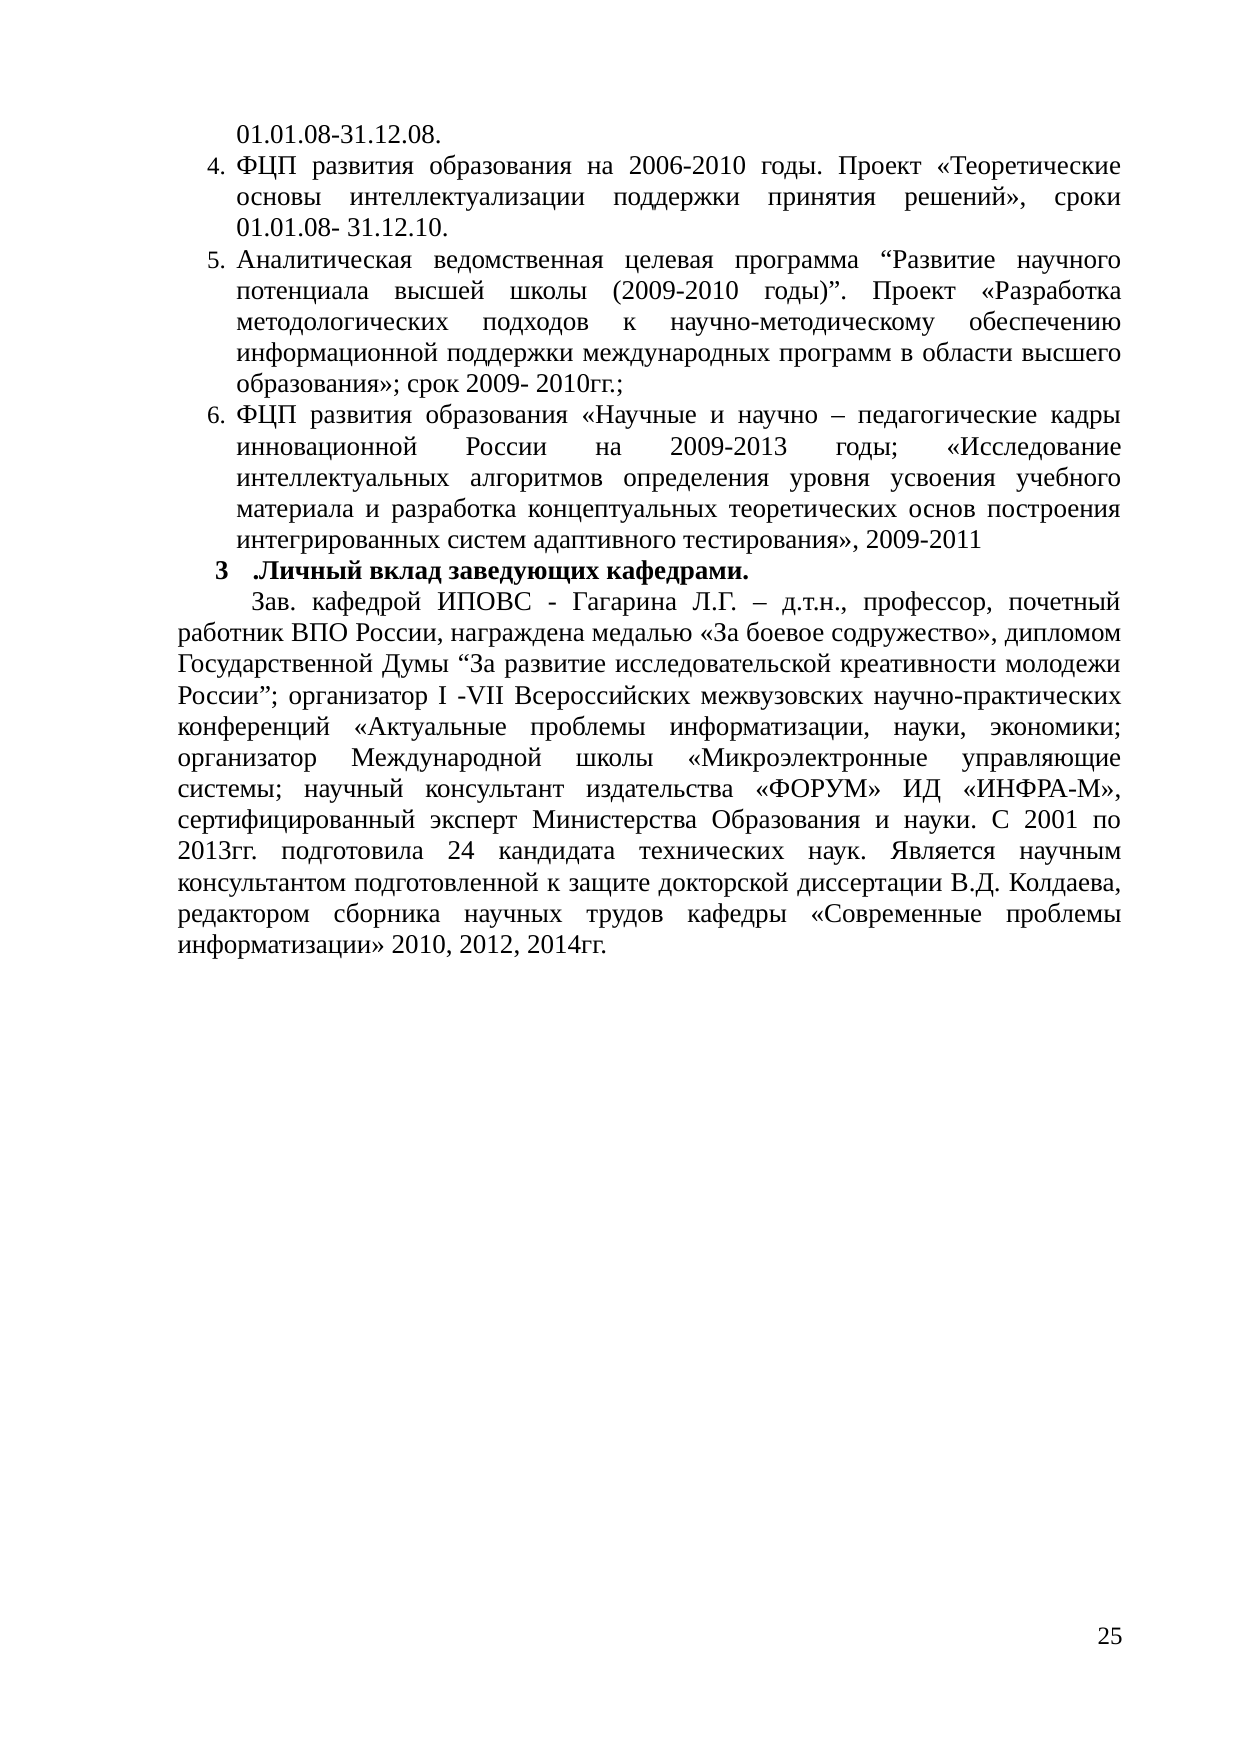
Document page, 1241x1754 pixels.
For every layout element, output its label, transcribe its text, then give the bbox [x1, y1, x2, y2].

list ФЦП развития образования «Научные и научно – педагогические кадры инновационной России на 2009-2013 годы; «Исследование интеллектуальных алгоритмов определения уровня усвоения учебного материала и разработка концептуальных теоретических основ построения интегрированных систем адаптивного тестирования», 2009-2011 [207, 398, 1122, 554]
list Аналитическая ведомственная целевая программа “Развитие научного потенциала высшей школы (2009-2010 годы)”. Проект «Разработка методологических подходов к научно-методическому обеспечению информационной поддержки международных программ в области высшего образования»; срок 2009- 2010гг.; [207, 243, 1122, 398]
list .Личный вклад заведующих кафедрами. [215, 554, 1122, 585]
list ФЦП развития образования на 2006-2010 годы. Проект «Теоретические основы интеллектуализации поддержки принятия решений», сроки 01.01.08- 31.12.10. [207, 149, 1122, 243]
text Зав. кафедрой ИПОВС - Гагарина Л.Г. – д.т.н., профессор, почетный работник ВПО России, награждена медалью «За боевое содружество», дипломом Государственной Думы “За развитие исследовательской креативности молодежи России”; организатор I -VII Всероссийских межвузовских научно-практических конференций «Актуальные проблемы информатизации, науки, экономики; организатор Международной школы «Микроэлектронные управляющие системы; научный консультант издательства «ФОРУМ» ИД «ИНФРА-М», сертифицированный эксперт Министерства Образования и науки. С 2001 по 2013гг. подготовила 24 кандидата технических наук. Является научным консультантом подготовленной к защите докторской диссертации В.Д. Колдаева, редактором сборника научных трудов кафедры «Современные проблемы информатизации» 2010, 2012, 2014гг. [177, 585, 1122, 959]
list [207, 118, 1122, 149]
